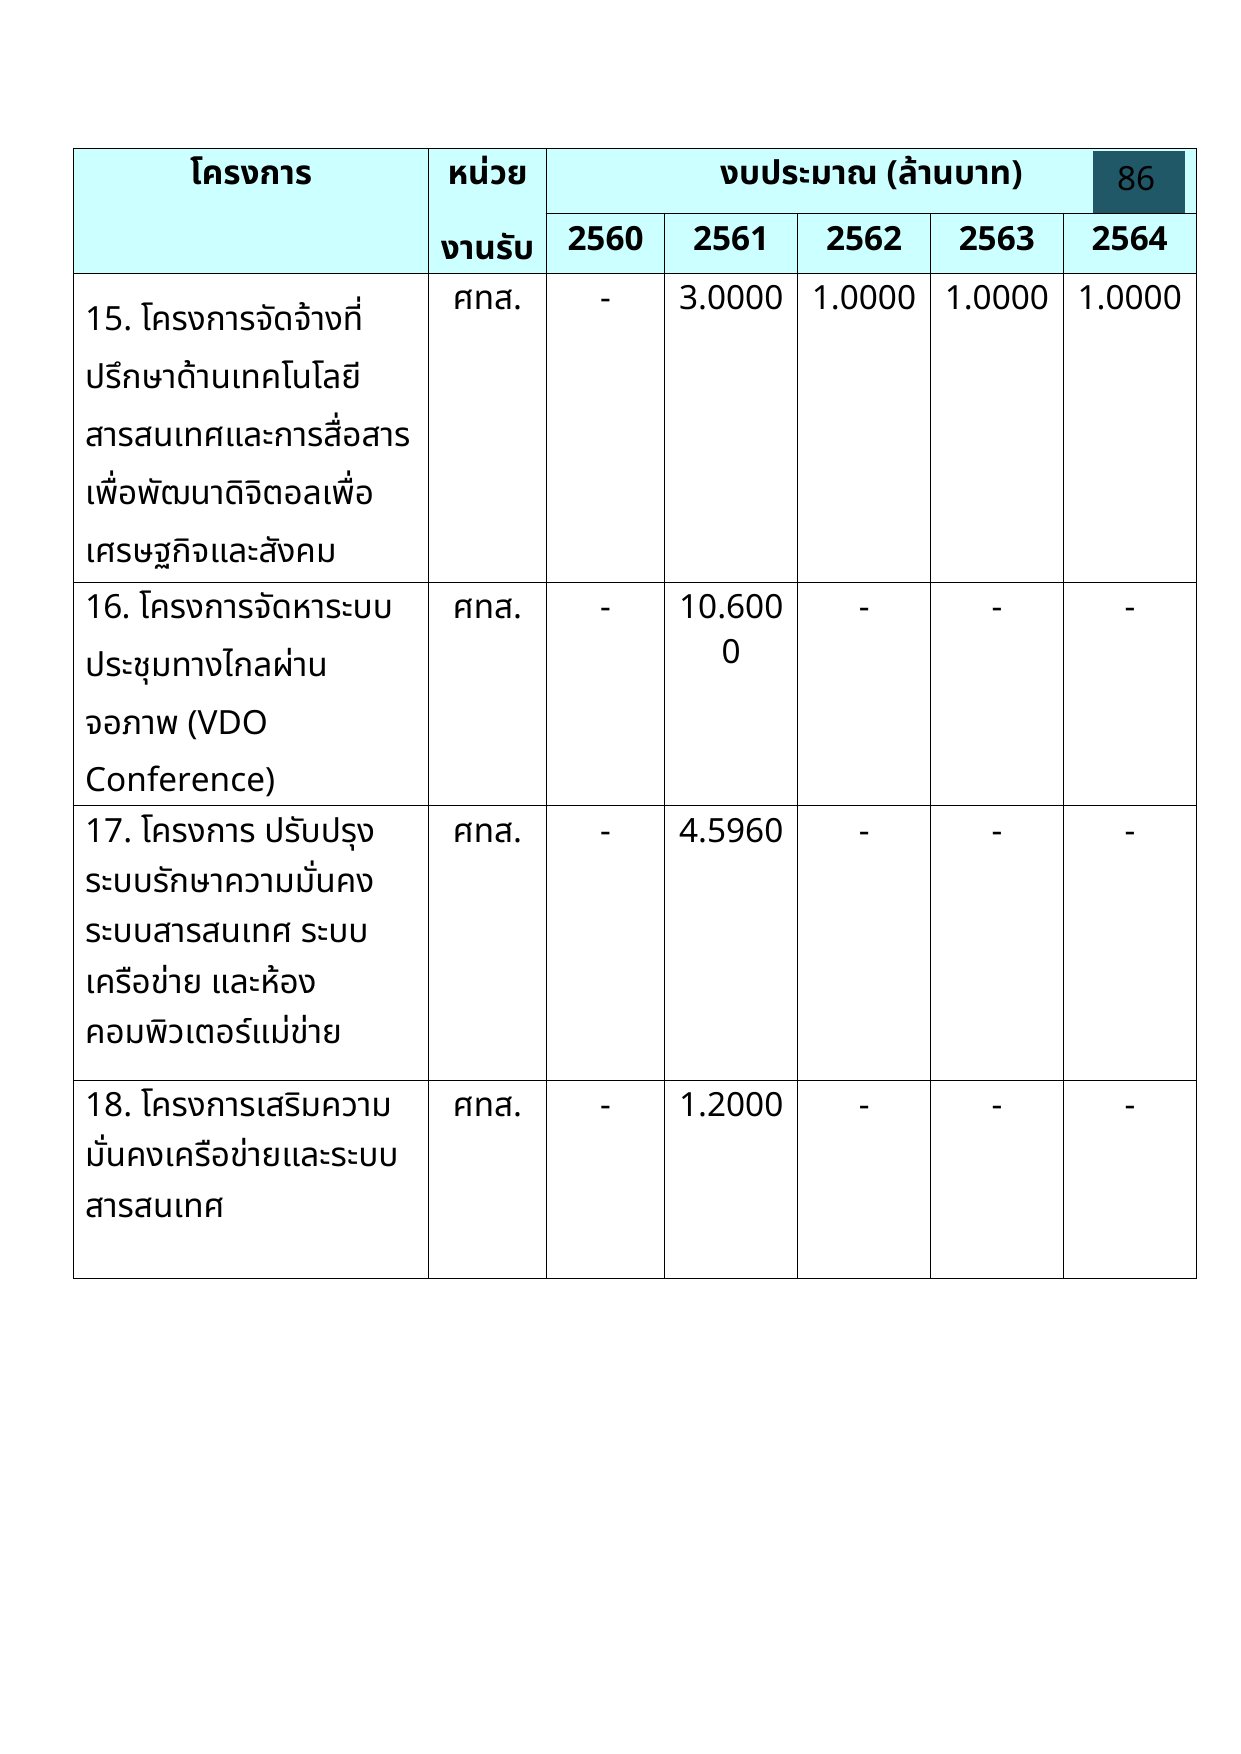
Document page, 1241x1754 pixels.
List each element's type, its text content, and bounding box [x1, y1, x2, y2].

table_cell - [547, 274, 664, 582]
table_cell ศทส. [429, 806, 546, 1079]
table_cell 2563 [931, 214, 1063, 273]
table_cell ศทส. [429, 583, 546, 805]
table_header โครงการ [74, 149, 428, 273]
table_header งบประมาณ (ล้านบาท) [547, 149, 1196, 213]
table_cell 4.5960 [665, 806, 797, 1079]
table_cell - [1064, 1081, 1196, 1277]
table_cell 15. โครงการจัดจ้างที่ปรึกษาด้านเทคโนโลยีสารสนเทศและการสื่อสารเพื่อพัฒนาดิจิตอลเพื่อเศรษฐกิจและสังคม [74, 274, 428, 582]
table_cell - [547, 1081, 664, 1277]
table_cell ศทส. [429, 274, 546, 582]
table_cell - [1064, 806, 1196, 1079]
table_cell - [798, 806, 930, 1079]
table_cell - [547, 806, 664, 1079]
table_cell - [931, 583, 1063, 805]
table_cell 3.0000 [665, 274, 797, 582]
table_cell 2560 [547, 214, 664, 273]
table_cell - [798, 1081, 930, 1277]
table_header หน่วยงานรับผิดชอบ [429, 149, 546, 273]
table_cell - [1064, 583, 1196, 805]
table_cell - [931, 1081, 1063, 1277]
table_cell - [798, 583, 930, 805]
table_cell 18. โครงการเสริมความมั่นคงเครือข่ายและระบบสารสนเทศ [74, 1081, 428, 1277]
table_cell - [547, 583, 664, 805]
table_cell 10.6000 [665, 583, 797, 805]
table_cell ศทส. [429, 1081, 546, 1277]
table_cell 1.0000 [1064, 274, 1196, 582]
table_cell 1.0000 [931, 274, 1063, 582]
table_cell - [931, 806, 1063, 1079]
table_cell 2564 [1064, 214, 1196, 273]
table_cell 1.0000 [798, 274, 930, 582]
table_cell 1.2000 [665, 1081, 797, 1277]
table_cell 16. โครงการจัดหาระบบประชุมทางไกลผ่านจอภาพ (VDO Conference) [74, 583, 428, 805]
table_cell 17. โครงการ ปรับปรุงระบบรักษาความมั่นคงระบบสารสนเทศ ระบบเครือข่าย และห้องคอมพิวเตอร์แม่ข่าย [74, 806, 428, 1079]
table_cell 2562 [798, 214, 930, 273]
table_cell 2561 [665, 214, 797, 273]
